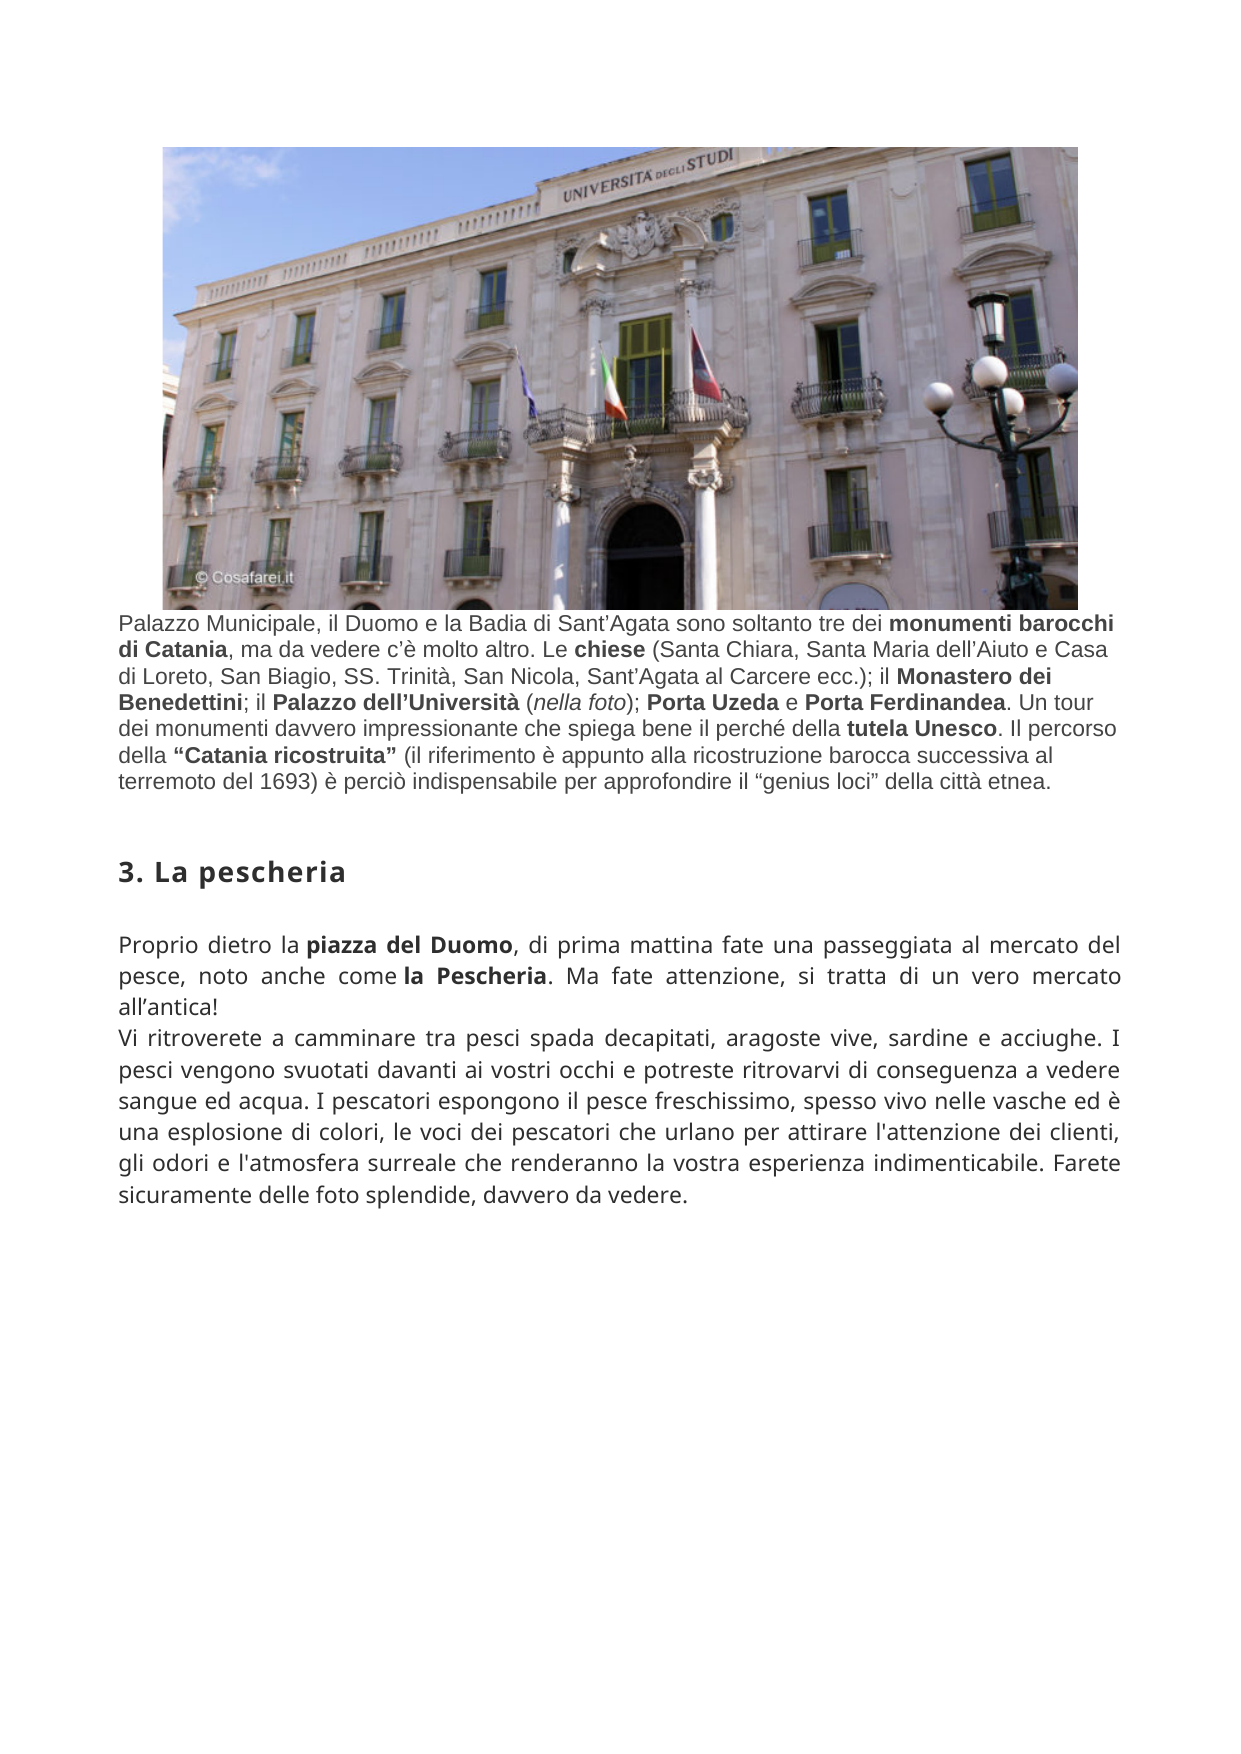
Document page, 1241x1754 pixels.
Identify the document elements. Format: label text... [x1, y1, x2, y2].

text Vi ritroverete a camminare tra pesci spada decapitati, aragoste vive, sardine e acciughe. I pesci vengono svuotati davanti ai vostri occhi e potreste ritrovarvi di conseguenza a vedere sangue ed acqua. I pescatori espongono il pesce freschissimo, spesso vivo nelle vasche ed è una esplosione di colori, le voci dei pescatori che urlano per attirare l'attenzione dei clienti, gli odori e l'atmosfera surreale che renderanno la vostra esperienza indimenticabile. Farete sicuramente delle foto splendide, davvero da vedere. [118, 1022, 1122, 1210]
text Proprio dietro la piazza del Duomo, di prima mattina fate una passeggiata al mercato del pesce, noto anche come la Pescheria. Ma fate attenzione, si tratta di un vero mercato all’antica! [118, 929, 1122, 1022]
subtitle 3. La pescheria [118, 852, 1122, 890]
picture [162, 147, 1078, 610]
text Palazzo Municipale, il Duomo e la Badia di Sant’Agata sono soltanto tre dei monumenti barocchi di Catania, ma da vedere c’è molto altro. Le chiese (Santa Chiara, Santa Maria dell’Aiuto e Casa di Loreto, San Biagio, SS. Trinità, San Nicola, Sant’Agata al Carcere ecc.); il Monastero dei Benedettini; il Palazzo dell’Università (nella foto); Porta Uzeda e Porta Ferdinandea. Un tour dei monumenti davvero impressionante che spiega bene il perché della tutela Unesco. Il percorso della “Catania ricostruita” (il riferimento è appunto alla ricostruzione barocca successiva al terremoto del 1693) è perciò indispensabile per approfondire il “genius loci” della città etnea. [118, 610, 1122, 794]
